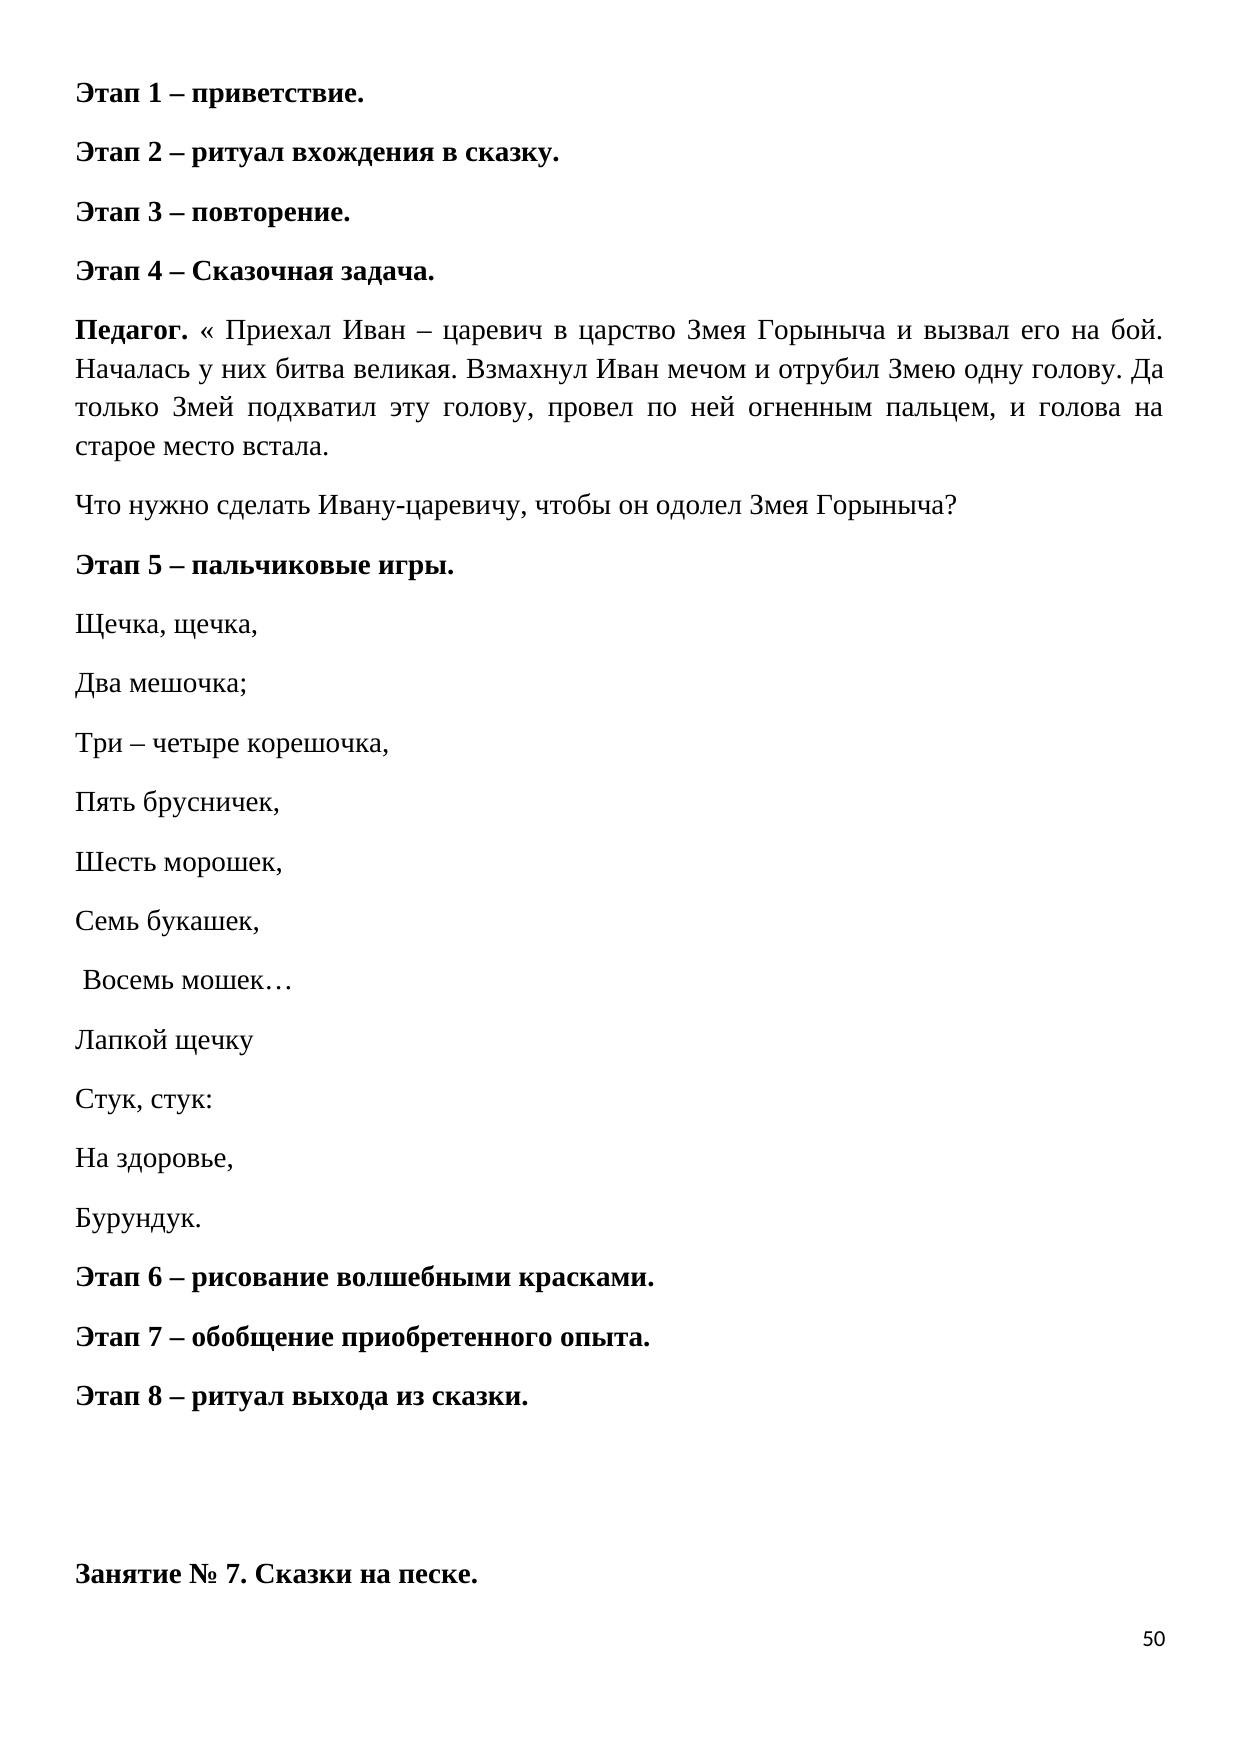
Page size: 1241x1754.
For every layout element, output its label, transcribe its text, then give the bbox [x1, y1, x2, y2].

text Лапкой щечку [75, 1022, 1165, 1055]
text Этап 3 – повторение. [75, 194, 1165, 227]
text Занятие № 7. Сказки на песке. [75, 1556, 1165, 1590]
text Этап 4 – Сказочная задача. [75, 253, 1165, 287]
text Два мешочка; [75, 666, 1165, 699]
text Восемь мошек… [75, 962, 1165, 996]
text Этап 5 – пальчиковые игры. [75, 547, 1165, 580]
text Пять брусничек, [75, 784, 1165, 818]
text Семь букашек, [75, 903, 1165, 937]
text Бурундук. [75, 1200, 1165, 1233]
text Шесть морошек, [75, 844, 1165, 877]
text На здоровье, [75, 1141, 1165, 1174]
text Этап 2 – ритуал вхождения в сказку. [75, 134, 1165, 168]
text Что нужно сделать Ивану-царевичу, чтобы он одолел Змея Горыныча? [75, 487, 1165, 521]
text Три – четыре корешочка, [75, 725, 1165, 758]
text Этап 1 – приветствие. [75, 75, 1165, 108]
text Педагог. « Приехал Иван – царевич в царство Змея Горыныча и вызвал его на бой. Началась у них битва великая. Взмахнул Иван мечом и отрубил Змею одну голову. Да только Змей подхватил эту голову, провел по ней огненным пальцем, и голова на старое место встала. [75, 312, 1165, 462]
text Этап 6 – рисование волшебными красками. [75, 1259, 1165, 1293]
text Этап 8 – ритуал выхода из сказки. [75, 1378, 1165, 1412]
text Этап 7 – обобщение приобретенного опыта. [75, 1319, 1165, 1352]
text Стук, стук: [75, 1081, 1165, 1115]
text Щечка, щечка, [75, 606, 1165, 640]
